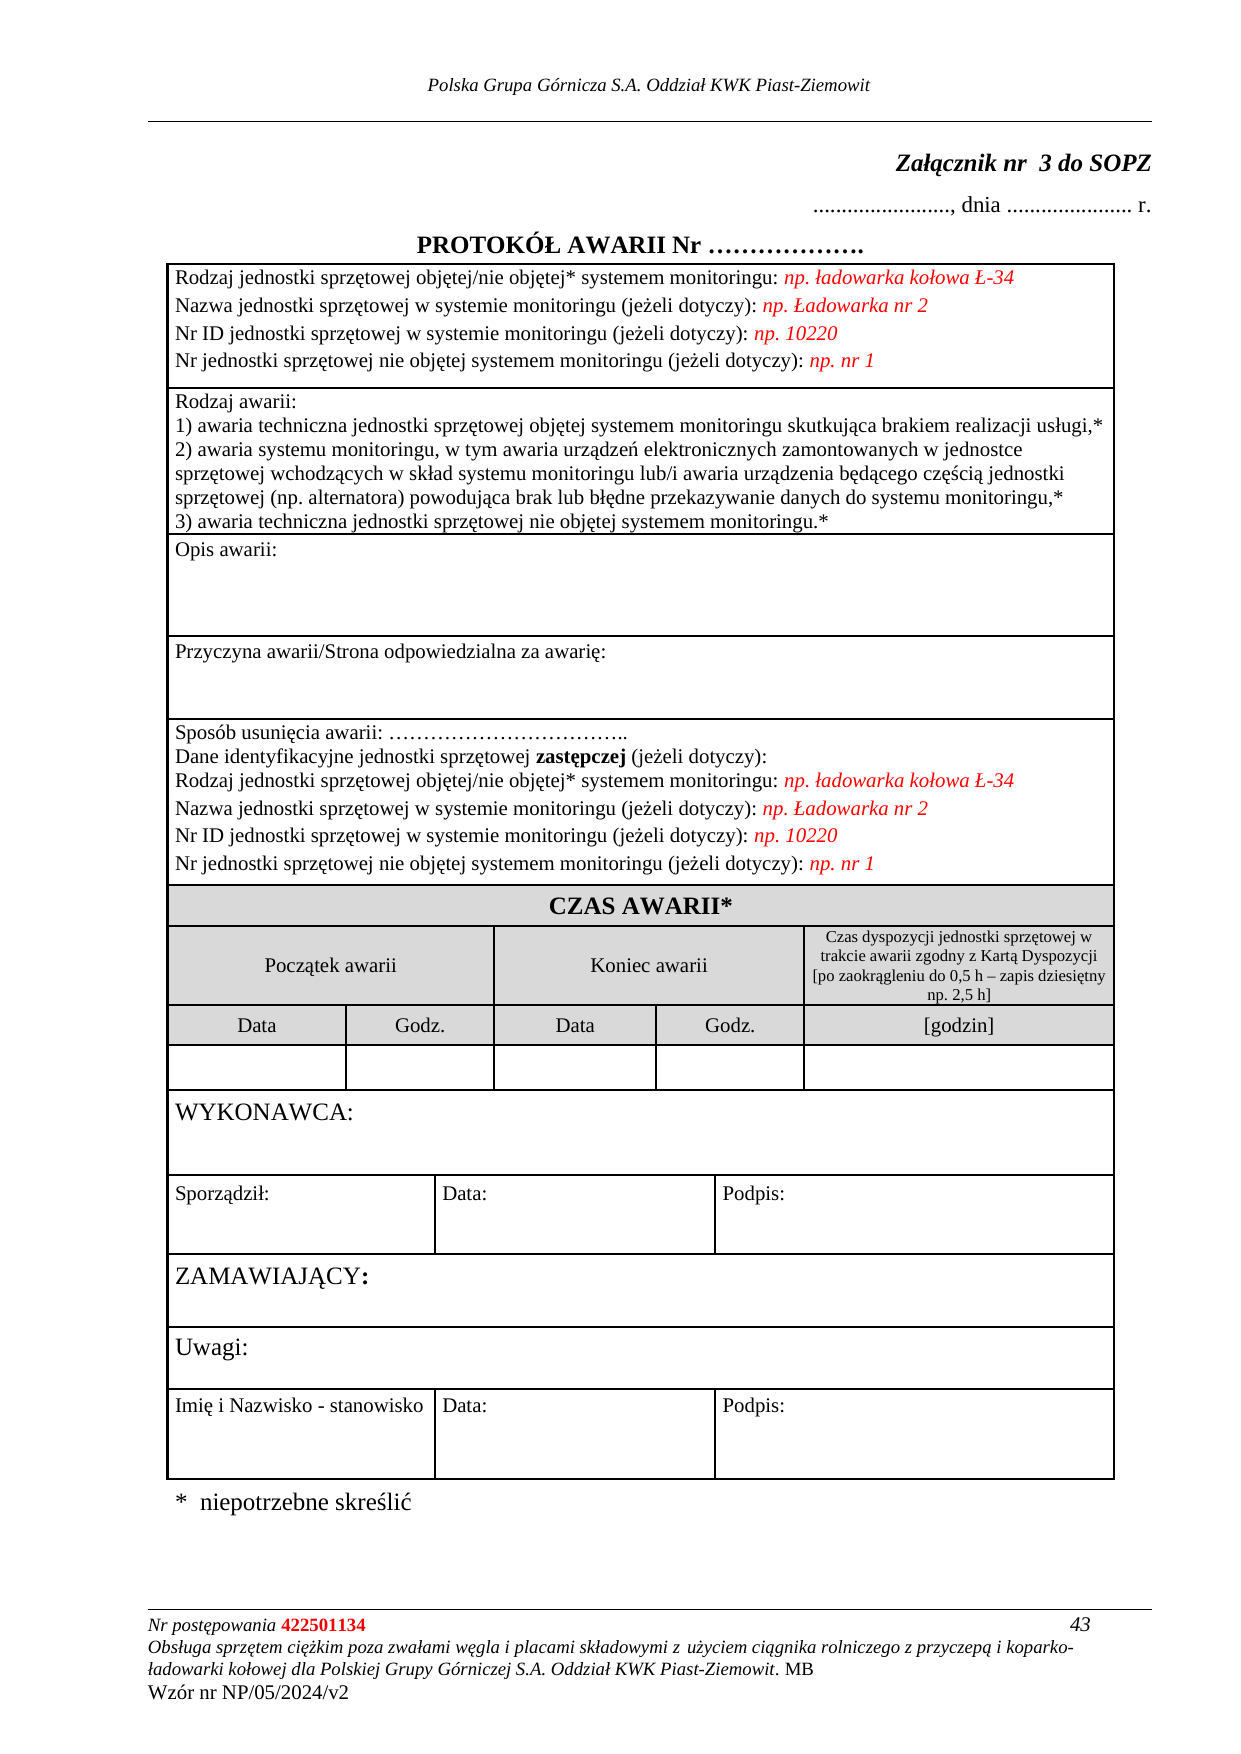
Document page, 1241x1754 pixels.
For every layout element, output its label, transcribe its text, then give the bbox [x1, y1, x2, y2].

text ........................, dnia ...................... r. [148, 191, 1152, 217]
text Załącznik nr 3 do SOPZ [148, 148, 1152, 176]
table_header PROTOKÓŁ AWARII Nr ………………. [153, 230, 1127, 1522]
